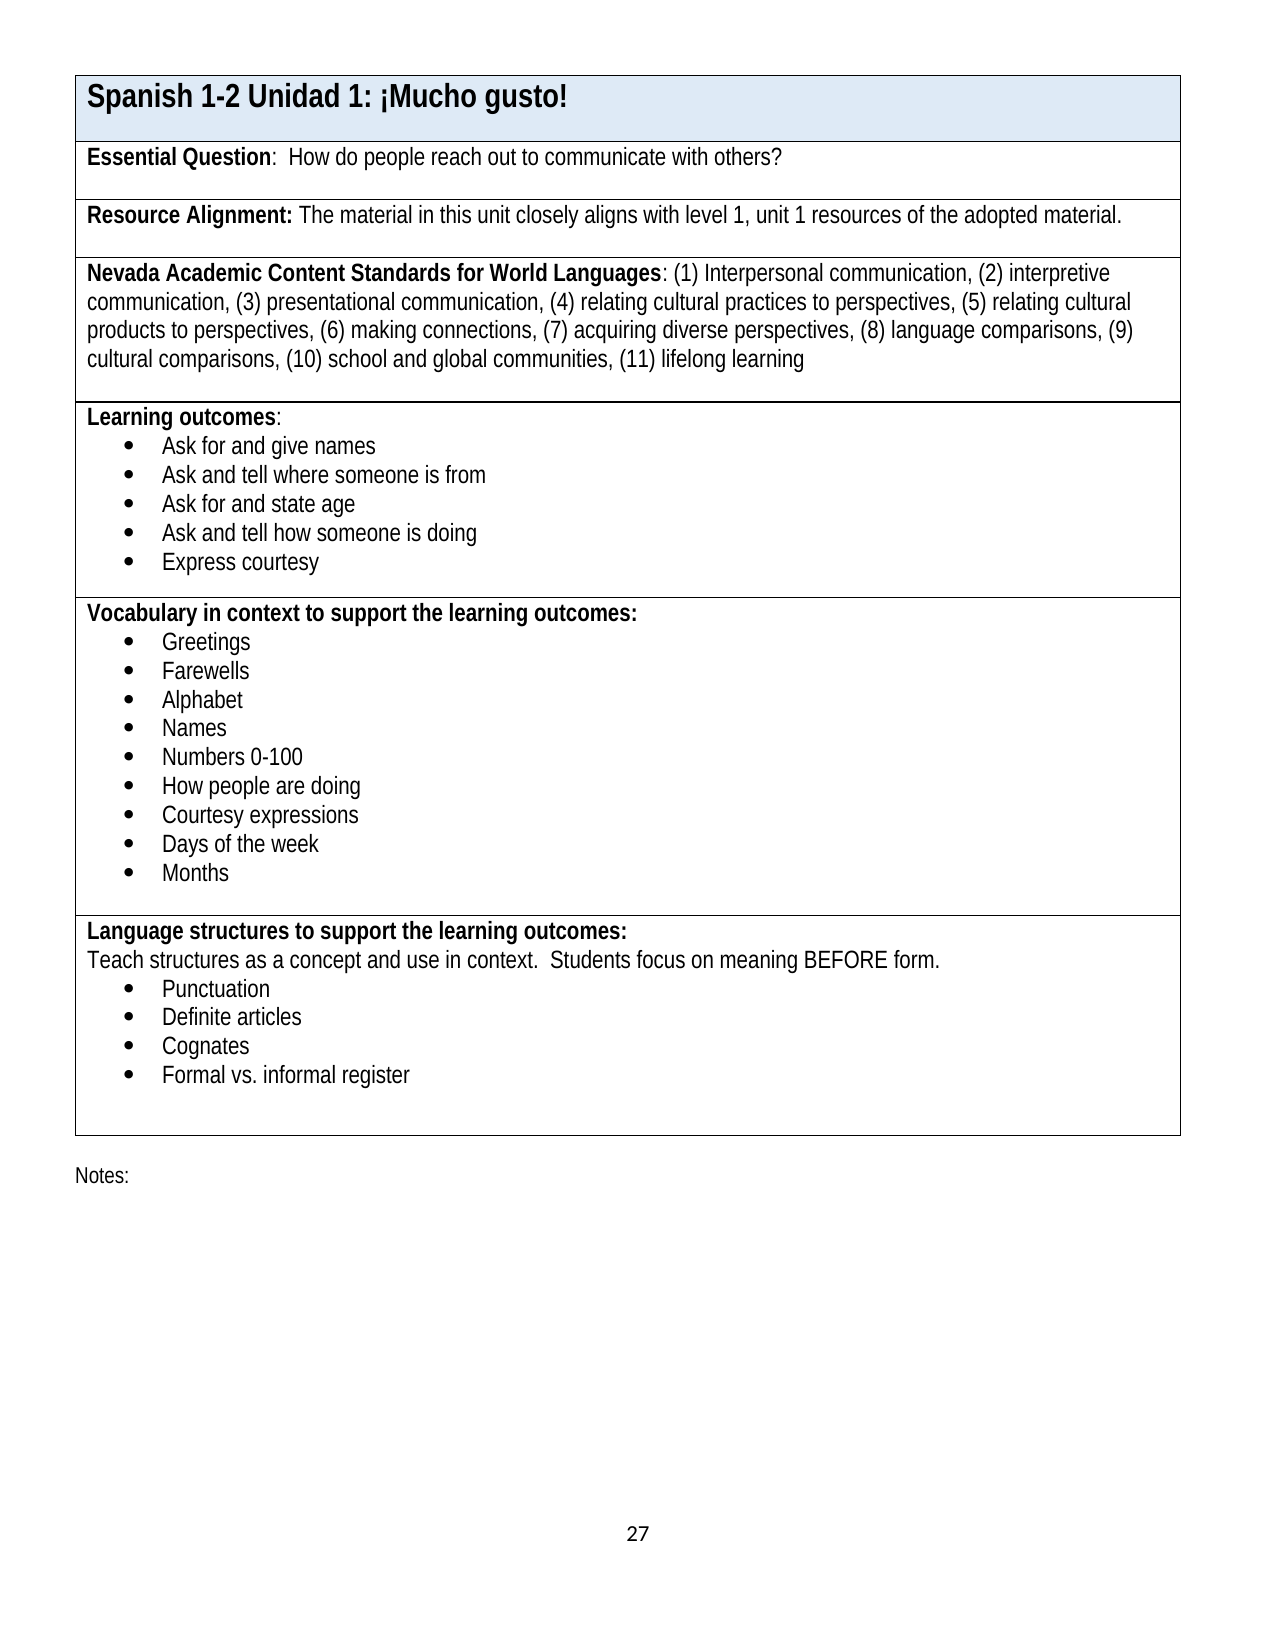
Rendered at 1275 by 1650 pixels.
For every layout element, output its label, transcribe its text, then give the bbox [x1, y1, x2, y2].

table_cell Language structures to support the learning outcomes: Teach structures as a concept and use in context. Students focus on meaning BEFORE form. Punctuation Definite articles Cognates Formal vs. informal register [76, 916, 1180, 1134]
table_cell Learning outcomes: Ask for and give names Ask and tell where someone is from Ask for and state age Ask and tell how someone is doing Express courtesy [76, 403, 1180, 597]
table_cell Resource Alignment: The material in this unit closely aligns with level 1, unit 1 resources of the adopted material. [76, 200, 1180, 257]
table_header Spanish 1-2 Unidad 1: ¡Mucho gusto! [76, 76, 1180, 141]
text Notes: [75, 1162, 1200, 1188]
table_cell Vocabulary in context to support the learning outcomes: Greetings Farewells Alphabet Names Numbers 0-100 How people are doing Courtesy expressions Days of the week Months [76, 598, 1180, 915]
table_cell Essential Question: How do people reach out to communicate with others? [76, 142, 1180, 199]
table_cell Nevada Academic Content Standards for World Languages: (1) Interpersonal communication, (2) interpretive communication, (3) presentational communication, (4) relating cultural practices to perspectives, (5) relating cultural products to perspectives, (6) making connections, (7) acquiring diverse perspectives, (8) language comparisons, (9) cultural comparisons, (10) school and global communities, (11) lifelong learning [76, 258, 1180, 401]
